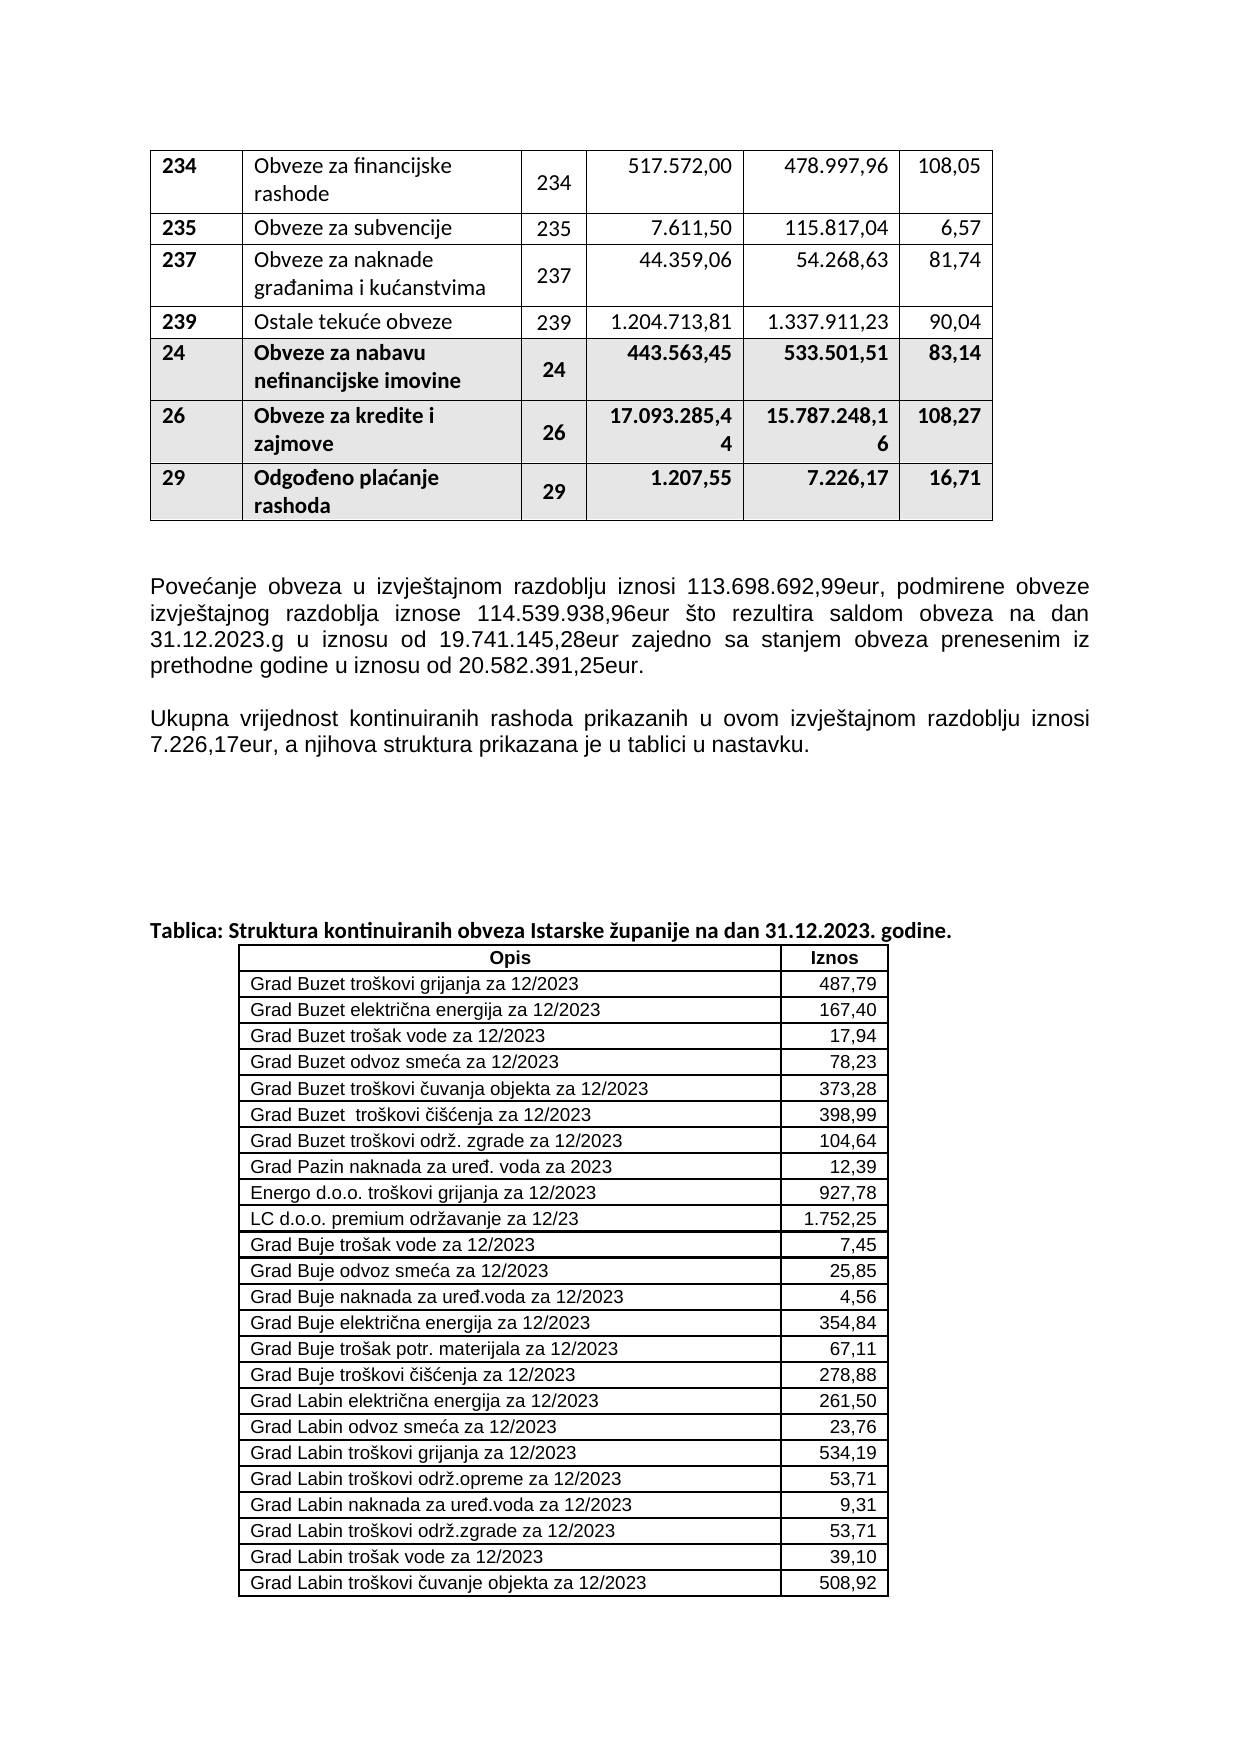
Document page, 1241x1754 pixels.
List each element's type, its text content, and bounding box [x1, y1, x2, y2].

table_cell Grad Labin električna energija za 12/2023 [240, 1389, 780, 1413]
table_cell 508,92 [782, 1571, 887, 1595]
table_cell Grad Buzet troškovi grijanja za 12/2023 [240, 972, 780, 996]
table_cell 398,99 [782, 1102, 887, 1126]
table_cell Grad Buje trošak potr. materijala za 12/2023 [240, 1337, 780, 1361]
table_cell Energo d.o.o. troškovi grijanja za 12/2023 [240, 1180, 780, 1204]
table_header Opis [240, 946, 780, 970]
table_cell 108,27 [900, 401, 992, 462]
table_cell 234 [522, 151, 586, 212]
table_cell Grad Buzet električna energija za 12/2023 [240, 998, 780, 1022]
table_cell 4,56 [782, 1285, 887, 1308]
table_cell 108,05 [900, 151, 992, 212]
table_cell 278,88 [782, 1363, 887, 1387]
table_cell 6,57 [900, 214, 992, 244]
table_cell 1.752,25 [782, 1206, 887, 1230]
table_cell Obveze za kredite i zajmove [243, 401, 521, 462]
text Tablica: Struktura kontinuiranih obveza Istarske županije na dan 31.12.2023. godine. [150, 916, 1090, 944]
table_cell Obveze za subvencije [243, 214, 521, 244]
table_cell 517.572,00 [587, 151, 743, 212]
table_cell Ostale tekuće obveze [243, 307, 521, 337]
table_cell 23,76 [782, 1415, 887, 1439]
table_cell 443.563,45 [587, 339, 743, 400]
table_cell Grad Buje troškovi čišćenja za 12/2023 [240, 1363, 780, 1387]
table_cell Grad Buje odvoz smeća za 12/2023 [240, 1259, 780, 1282]
table_cell 235 [151, 214, 242, 244]
table_cell 67,11 [782, 1337, 887, 1361]
table_cell 487,79 [782, 972, 887, 996]
table_cell 237 [151, 245, 242, 306]
table_cell Grad Labin troškovi čuvanje objekta za 12/2023 [240, 1571, 780, 1595]
table_cell Grad Labin odvoz smeća za 12/2023 [240, 1415, 780, 1439]
table_cell 478.997,96 [744, 151, 899, 212]
table_cell Grad Pazin naknada za uređ. voda za 2023 [240, 1154, 780, 1178]
table_cell Obveze za nabavu nefinancijske imovine [243, 339, 521, 400]
table_cell 104,64 [782, 1128, 887, 1152]
table_cell 234 [151, 151, 242, 212]
table_cell 25,85 [782, 1259, 887, 1282]
table_cell Odgođeno plaćanje rashoda [243, 464, 521, 519]
table_cell 1.204.713,81 [587, 307, 743, 337]
table_cell Grad Buzet odvoz smeća za 12/2023 [240, 1050, 780, 1074]
table_cell Obveze za financijske rashode [243, 151, 521, 212]
table_cell 533.501,51 [744, 339, 899, 400]
table_cell Grad Buzet troškovi čuvanja objekta za 12/2023 [240, 1076, 780, 1100]
table_cell Grad Buzet trošak vode za 12/2023 [240, 1024, 780, 1048]
table_cell Grad Labin trošak vode za 12/2023 [240, 1545, 780, 1569]
table_cell 115.817,04 [744, 214, 899, 244]
table_cell Grad Labin troškovi održ.opreme za 12/2023 [240, 1467, 780, 1491]
table_cell 12,39 [782, 1154, 887, 1178]
table_cell 261,50 [782, 1389, 887, 1413]
table_cell 7,45 [782, 1233, 887, 1256]
table_cell Grad Labin troškovi grijanja za 12/2023 [240, 1441, 780, 1465]
table_cell 7.226,17 [744, 464, 899, 519]
table_header Iznos [782, 946, 887, 970]
table_cell 239 [522, 307, 586, 337]
table_cell 235 [522, 214, 586, 244]
table_cell 54.268,63 [744, 245, 899, 306]
table_cell Grad Labin troškovi održ.zgrade za 12/2023 [240, 1519, 780, 1543]
table_cell 167,40 [782, 998, 887, 1022]
table_cell 354,84 [782, 1311, 887, 1334]
table_cell 534,19 [782, 1441, 887, 1465]
table_cell 53,71 [782, 1467, 887, 1491]
table_cell Grad Buzet troškovi održ. zgrade za 12/2023 [240, 1128, 780, 1152]
table_cell 83,14 [900, 339, 992, 400]
table_cell Grad Buje električna energija za 12/2023 [240, 1311, 780, 1334]
table_cell 1.207,55 [587, 464, 743, 519]
table_cell Grad Labin naknada za uređ.voda za 12/2023 [240, 1493, 780, 1517]
table_cell Obveze za naknade građanima i kućanstvima [243, 245, 521, 306]
table_cell Grad Buzet troškovi čišćenja za 12/2023 [240, 1102, 780, 1126]
text Povećanje obveza u izvještajnom razdoblju iznosi 113.698.692,99eur, podmirene obveze izvještajnog razdoblja iznose 114.539.938,96eur što rezultira saldom obveza na dan 31.12.2023.g u iznosu od 19.741.145,28eur zajedno sa stanjem obveza prenesenim iz prethodne godine u iznosu od 20.582.391,25eur. [150, 573, 1090, 679]
table_cell 90,04 [900, 307, 992, 337]
table_cell 44.359,06 [587, 245, 743, 306]
table_cell 24 [151, 339, 242, 400]
table_cell 39,10 [782, 1545, 887, 1569]
table_cell 81,74 [900, 245, 992, 306]
text Ukupna vrijednost kontinuiranih rashoda prikazanih u ovom izvještajnom razdoblju iznosi 7.226,17eur, a njihova struktura prikazana je u tablici u nastavku. [150, 705, 1090, 758]
table_cell 53,71 [782, 1519, 887, 1543]
table_cell 78,23 [782, 1050, 887, 1074]
table_cell 24 [522, 339, 586, 400]
table_cell 927,78 [782, 1180, 887, 1204]
table_cell 26 [522, 401, 586, 462]
table_cell 237 [522, 245, 586, 306]
table_cell 26 [151, 401, 242, 462]
table_cell 16,71 [900, 464, 992, 519]
table_cell Grad Buje naknada za uređ.voda za 12/2023 [240, 1285, 780, 1308]
table_cell 17.093.285,44 [587, 401, 743, 462]
table_cell 7.611,50 [587, 214, 743, 244]
table_cell 17,94 [782, 1024, 887, 1048]
table_cell 1.337.911,23 [744, 307, 899, 337]
table_cell LC d.o.o. premium održavanje za 12/23 [240, 1206, 780, 1230]
table_cell 239 [151, 307, 242, 337]
table_cell 15.787.248,16 [744, 401, 899, 462]
table_cell 29 [522, 464, 586, 519]
table_cell 29 [151, 464, 242, 519]
table_cell 9,31 [782, 1493, 887, 1517]
table_cell Grad Buje trošak vode za 12/2023 [240, 1233, 780, 1256]
table_cell 373,28 [782, 1076, 887, 1100]
